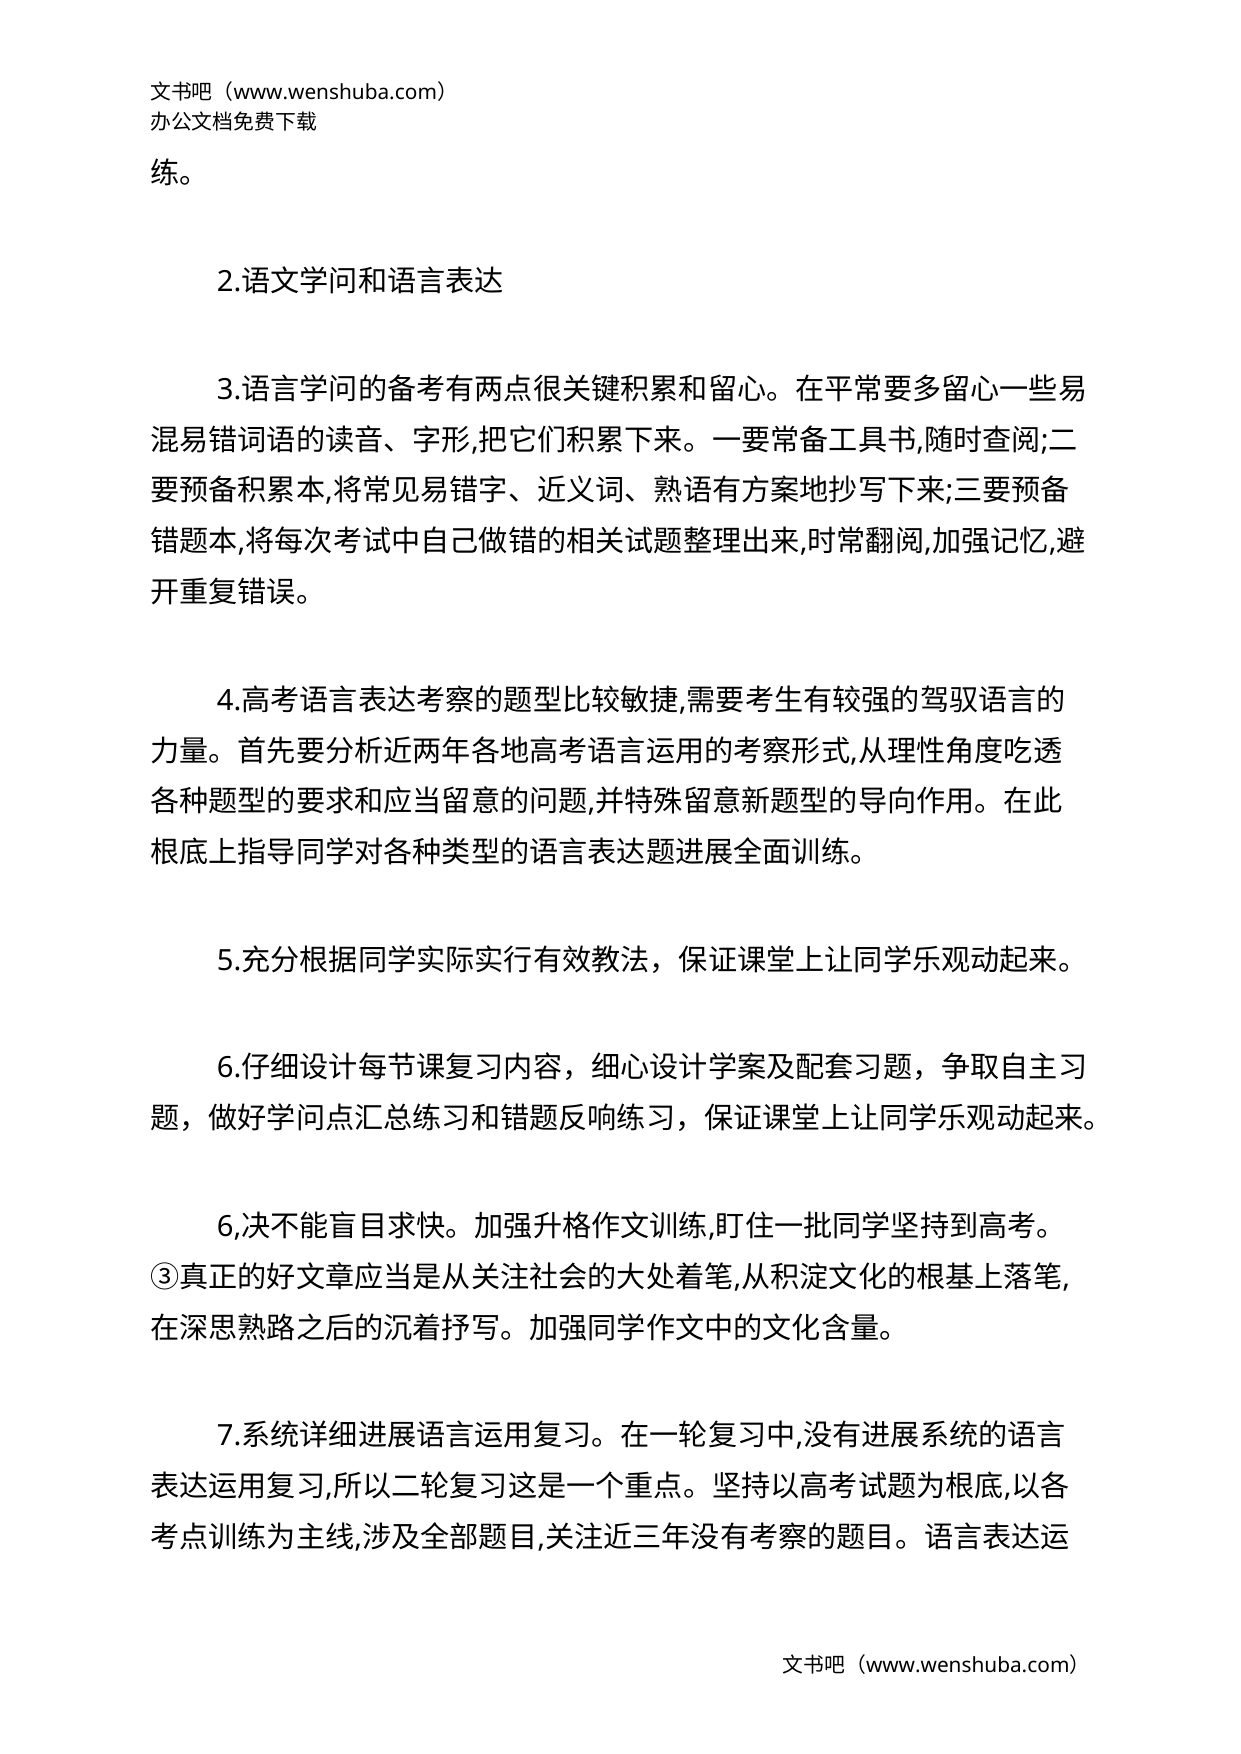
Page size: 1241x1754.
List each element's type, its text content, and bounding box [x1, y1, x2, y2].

text 6,决不能盲目求快。加强升格作文训练,盯住一批同学坚持到高考。③真正的好文章应当是从关注社会的大处着笔,从积淀文化的根基上落笔,在深思熟路之后的沉着抒写。加强同学作文中的文化含量。 [150, 1202, 1090, 1346]
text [150, 1412, 1090, 1556]
text 6.仔细设计每节课复习内容，细心设计学案及配套习题，争取自主习题，做好学问点汇总练习和错题反响练习，保证课堂上让同学乐观动起来。 [150, 1044, 1090, 1137]
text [150, 150, 1090, 192]
text 5.充分根据同学实际实行有效教法，保证课堂上让同学乐观动起来。 [150, 936, 1090, 979]
text 3.语言学问的备考有两点很关键积累和留心。在平常要多留心一些易混易错词语的读音、字形,把它们积累下来。一要常备工具书,随时查阅;二要预备积累本,将常见易错字、近义词、熟语有方案地抄写下来;三要预备错题本,将每次考试中自己做错的相关试题整理出来,时常翻阅,加强记忆,避开重复错误。 [150, 365, 1090, 611]
text 4.高考语言表达考察的题型比较敏捷,需要考生有较强的驾驭语言的力量。首先要分析近两年各地高考语言运用的考察形式,从理性角度吃透各种题型的要求和应当留意的问题,并特殊留意新题型的导向作用。在此根底上指导同学对各种类型的语言表达题进展全面训练。 [150, 676, 1090, 871]
text 2.语文学问和语言表达 [150, 258, 1090, 300]
